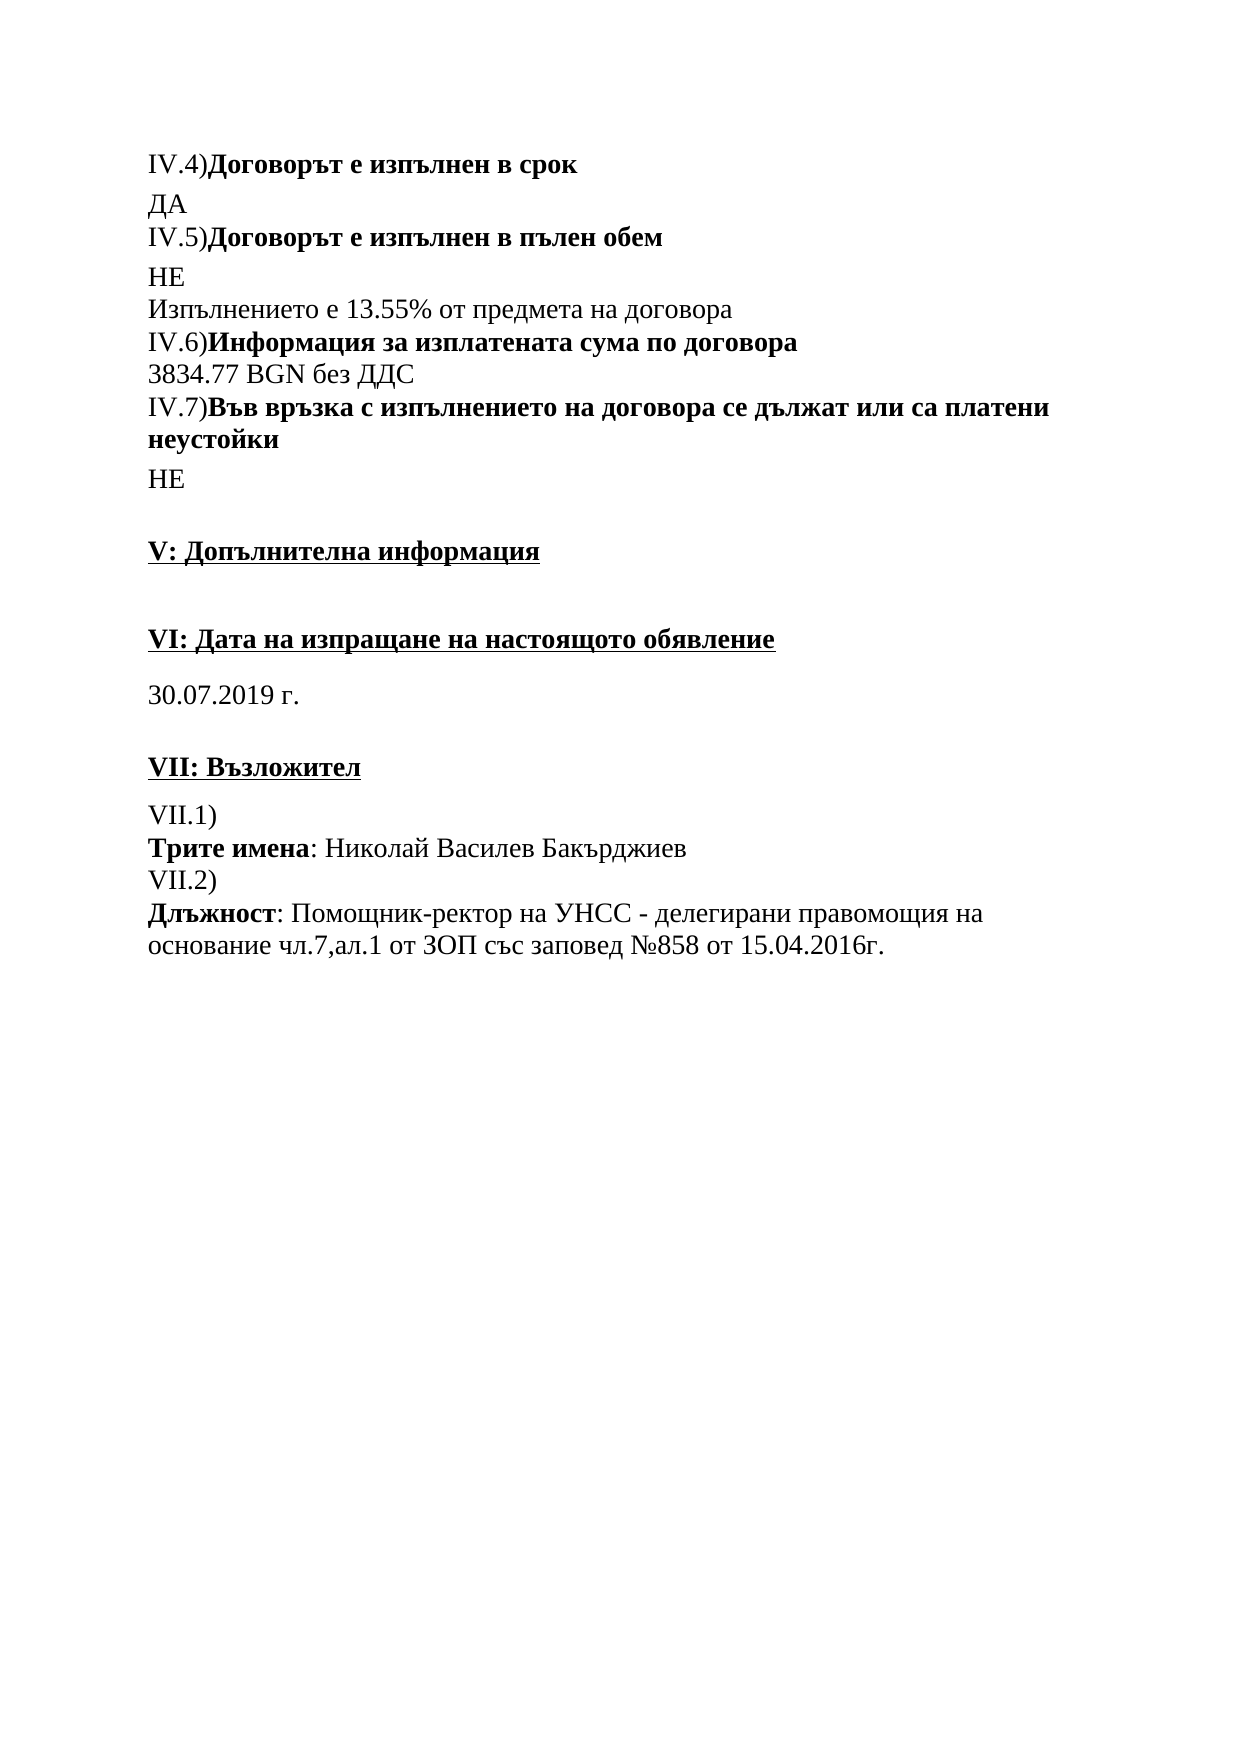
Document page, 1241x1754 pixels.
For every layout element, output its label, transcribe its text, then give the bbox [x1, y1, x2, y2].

text НЕ [148, 454, 1093, 494]
text 3834.77 BGN без ДДС [148, 357, 1093, 389]
text VII.1) [148, 798, 1093, 831]
text НЕ [148, 252, 1093, 292]
text ІV.5)Договорът е изпълнен в пълен обем [148, 220, 1093, 252]
text Длъжност: Помощник-ректор на УНСС - делегирани правомощия на основание чл.7,ал.1 от ЗОП със заповед №858 от 15.04.2016г. [148, 896, 1093, 960]
text Трите имена: Николай Василев Бакърджиев [148, 831, 1093, 863]
text 30.07.2019 г. [148, 670, 1093, 710]
text Изпълнението е 13.55% от предмета на договора [148, 292, 1093, 325]
text VI: Дата на изпращане на настоящото обявление [148, 615, 1093, 655]
text V: Допълнителна информация [148, 527, 1093, 567]
text VII: Възложител [148, 743, 1093, 783]
text ІV.4)Договорът е изпълнен в срок [148, 148, 1093, 180]
text VII.2) [148, 863, 1093, 896]
text ІV.6)Информация за изплатената сума по договора [148, 325, 1093, 357]
text ІV.7)Във връзка с изпълнението на договора се дължат или са платени неустойки [148, 389, 1093, 454]
text ДА [148, 180, 1093, 220]
